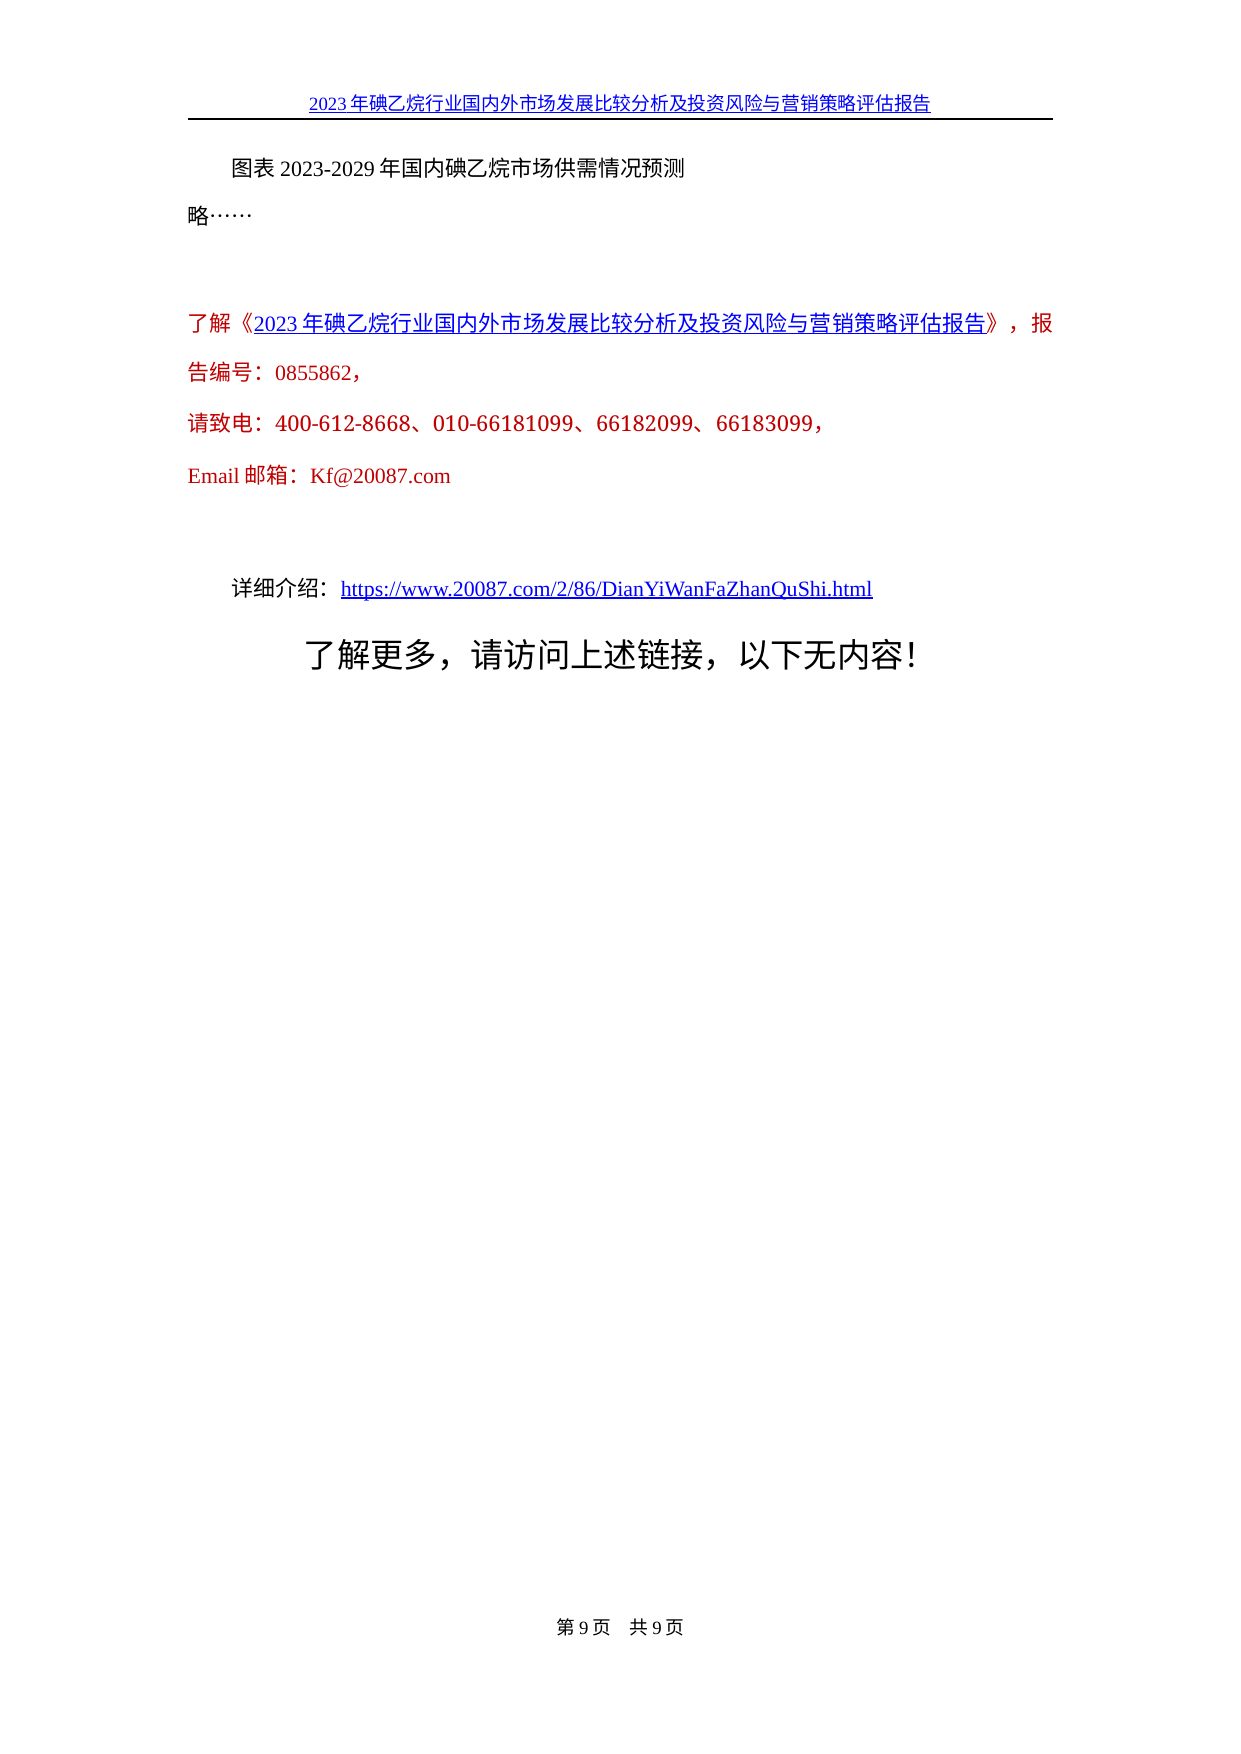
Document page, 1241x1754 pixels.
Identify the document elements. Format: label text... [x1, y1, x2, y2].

text 详细介绍：https://www.20087.com/2/86/DianYiWanFaZhanQuShi.html [187, 570, 1053, 603]
title 了解更多，请访问上述链接，以下无内容！ [187, 620, 1053, 685]
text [187, 150, 1053, 231]
text 请致电：400-612-8668、010-66181099、66182099、66183099， [187, 406, 1053, 438]
text 了解《2023年碘乙烷行业国内外市场发展比较分析及投资风险与营销策略评估报告》，报告编号：0855862， [187, 305, 1053, 387]
text Email邮箱：Kf@20087.com [187, 457, 1053, 490]
